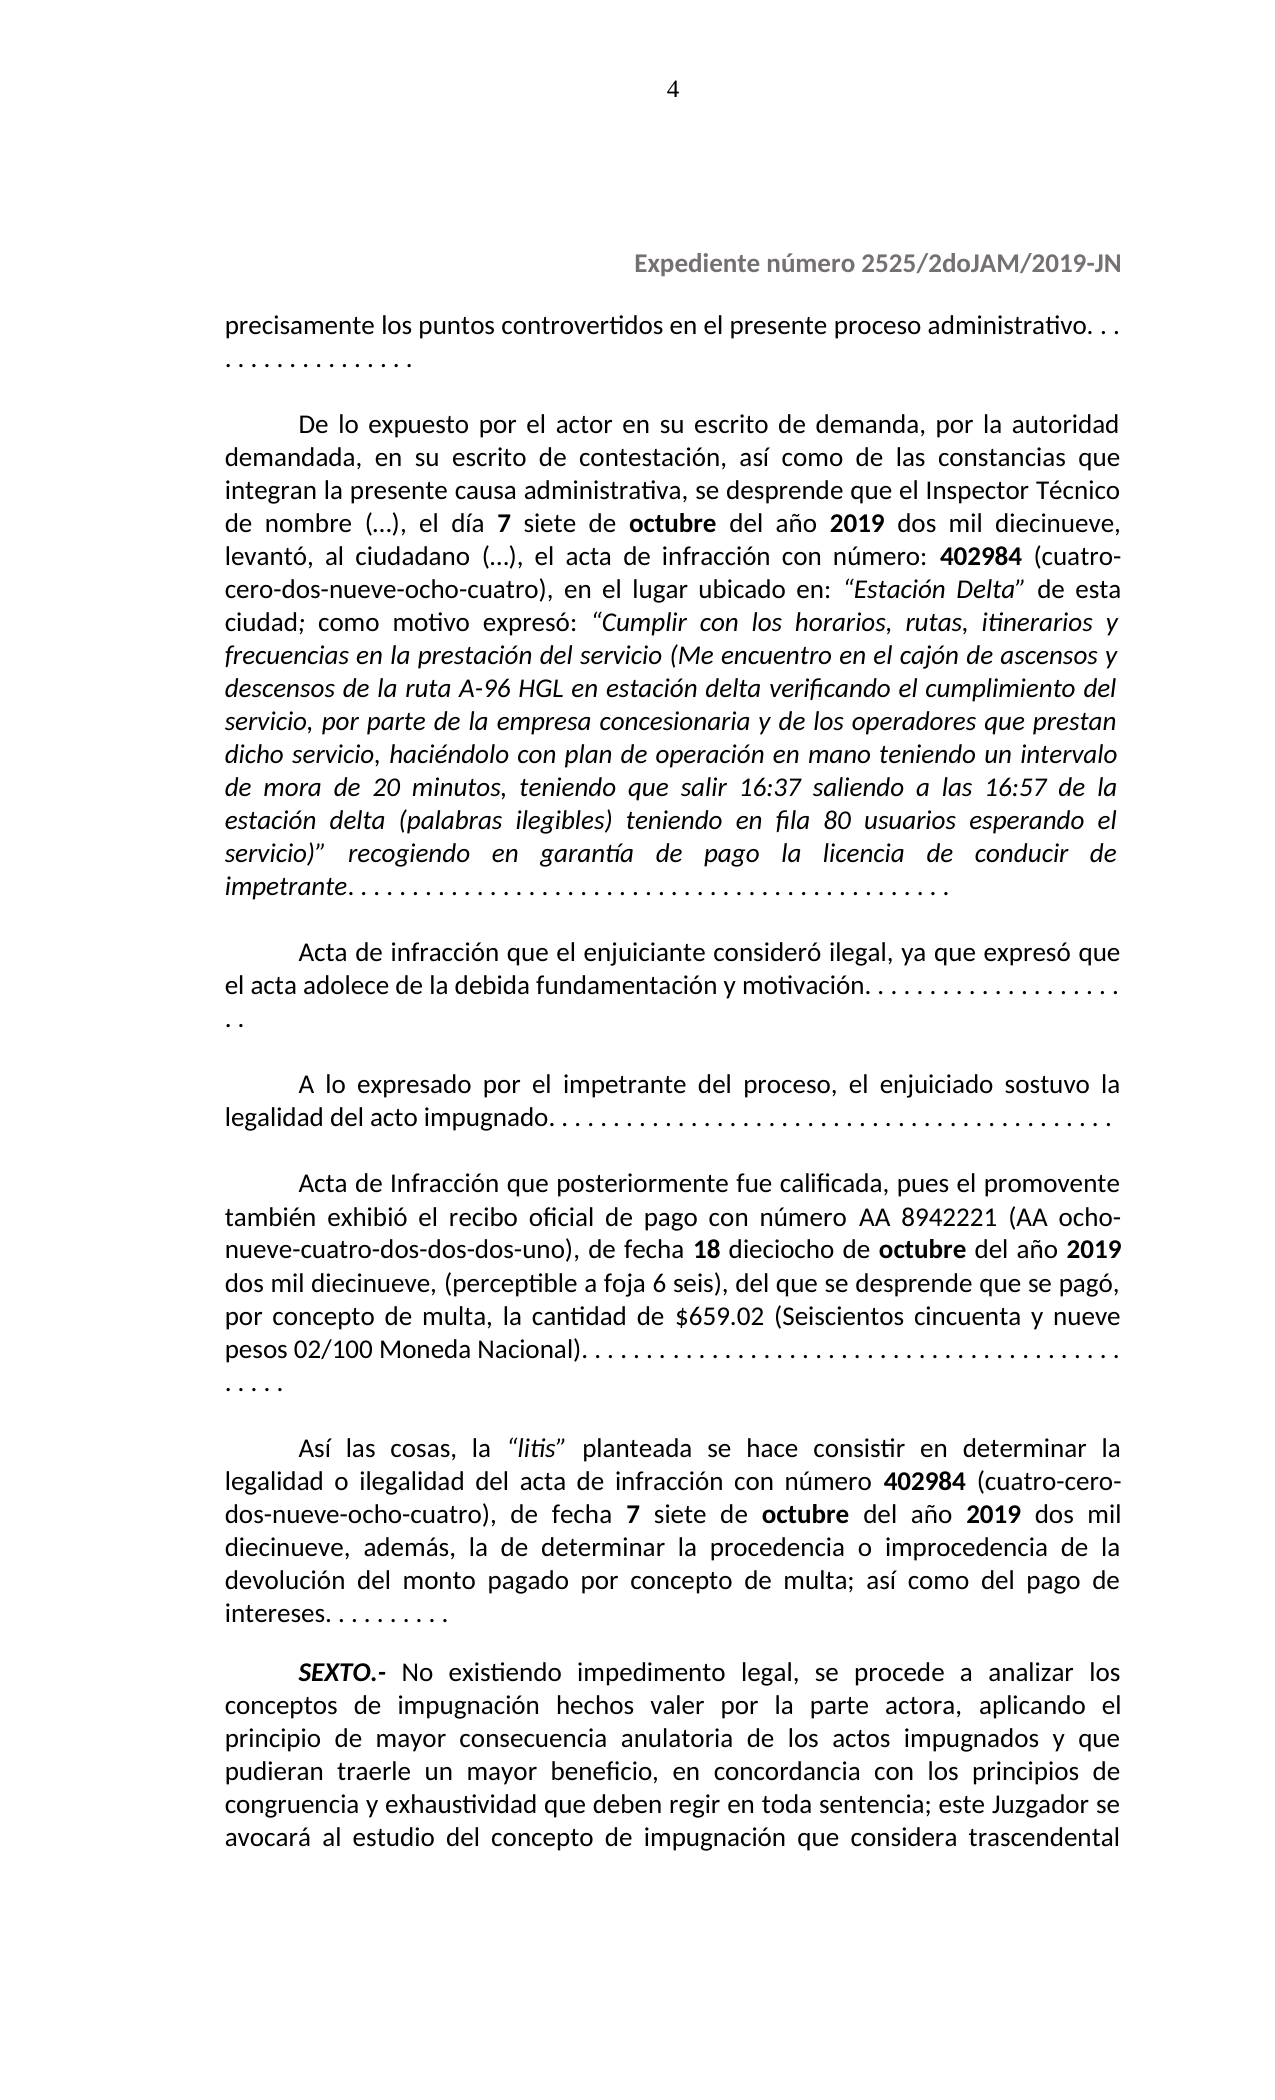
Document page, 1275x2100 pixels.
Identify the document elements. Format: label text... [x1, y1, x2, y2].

text A lo expresado por el impetrante del proceso, el enjuiciado sostuvo la legalidad del acto impugnado. . . . . . . . . . . . . . . . . . . . . . . . . . . . . . . . . . . . . . . . . . . . [224, 1068, 1121, 1134]
text Así las cosas, la “litis” planteada se hace consistir en determinar la legalidad o ilegalidad del acta de infracción con número 402984 (cuatro-cero-dos-nueve-ocho-cuatro), de fecha 7 siete de octubre del año 2019 dos mil diecinueve, además, la de determinar la procedencia o improcedencia de la devolución del monto pagado por concepto de multa; así como del pago de intereses. . . . . . . . . . [224, 1431, 1121, 1629]
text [224, 308, 1121, 374]
text De lo expuesto por el actor en su escrito de demanda, por la autoridad demandada, en su escrito de contestación, así como de las constancias que integran la presente causa administrativa, se desprende que el Inspector Técnico de nombre (…), el día 7 siete de octubre del año 2019 dos mil diecinueve, levantó, al ciudadano (…), el acta de infracción con número: 402984 (cuatro-cero-dos-nueve-ocho-cuatro), en el lugar ubicado en: “Estación Delta” de esta ciudad; como motivo expresó: “Cumplir con los horarios, rutas, itinerarios y frecuencias en la prestación del servicio (Me encuentro en el cajón de ascensos y descensos de la ruta A-96 HGL en estación delta verificando el cumplimiento del servicio, por parte de la empresa concesionaria y de los operadores que prestan dicho servicio, haciéndolo con plan de operación en mano teniendo un intervalo de mora de 20 minutos, teniendo que salir 16:37 saliendo a las 16:57 de la estación delta (palabras ilegibles) teniendo en fila 80 usuarios esperando el servicio)” recogiendo en garantía de pago la licencia de conducir de impetrante. . . . . . . . . . . . . . . . . . . . . . . . . . . . . . . . . . . . . . . . . . . . . . . [224, 407, 1121, 902]
text Acta de Infracción que posteriormente fue calificada, pues el promovente también exhibió el recibo oficial de pago con número AA 8942221 (AA ocho-nueve-cuatro-dos-dos-dos-uno), de fecha 18 dieciocho de octubre del año 2019 dos mil diecinueve, (perceptible a foja 6 seis), del que se desprende que se pagó, por concepto de multa, la cantidad de $659.02 (Seiscientos cincuenta y nueve pesos 02/100 Moneda Nacional). . . . . . . . . . . . . . . . . . . . . . . . . . . . . . . . . . . . . . . . . . . . . . . [224, 1167, 1121, 1398]
text Acta de infracción que el enjuiciante consideró ilegal, ya que expresó que el acta adolece de la debida fundamentación y motivación. . . . . . . . . . . . . . . . . . . . . . [224, 936, 1121, 1034]
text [224, 1655, 1121, 1853]
